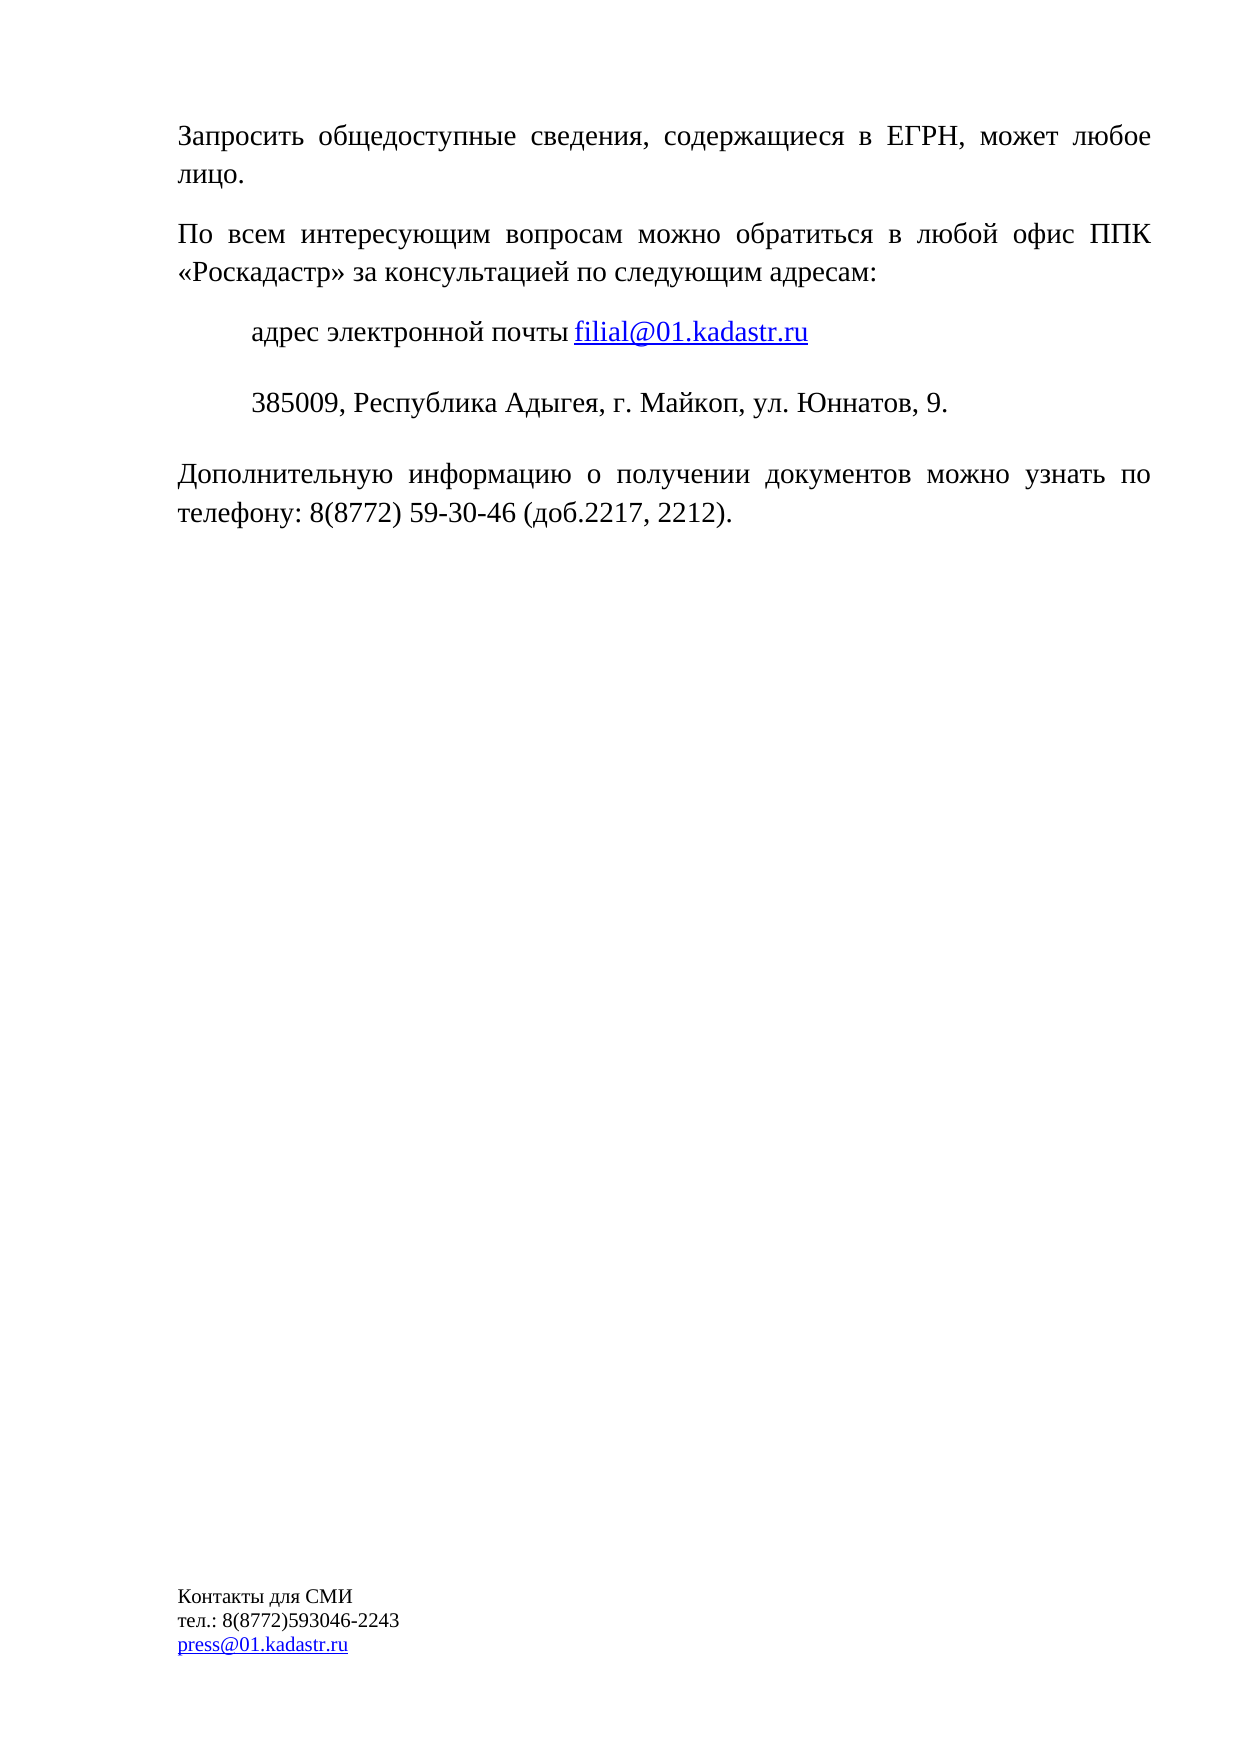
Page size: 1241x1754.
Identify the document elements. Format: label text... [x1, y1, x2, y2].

text Дополнительную информацию о получении документов можно узнать по телефону: 8(8772) 59-30-46 (доб.2217, 2212). [177, 456, 1152, 528]
text По всем интересующим вопросам можно обратиться в любой офис ППК «Роскадастр» за консультацией по следующим адресам: [177, 216, 1152, 288]
text адрес электронной почты filial@01.kadastr.ru [177, 314, 1152, 347]
text Запросить общедоступные сведения, содержащиеся в ЕГРН, может любое лицо. [177, 118, 1152, 190]
text 385009, Республика Адыгея, г. Майкоп, ул. Юннатов, 9. [177, 385, 1152, 419]
